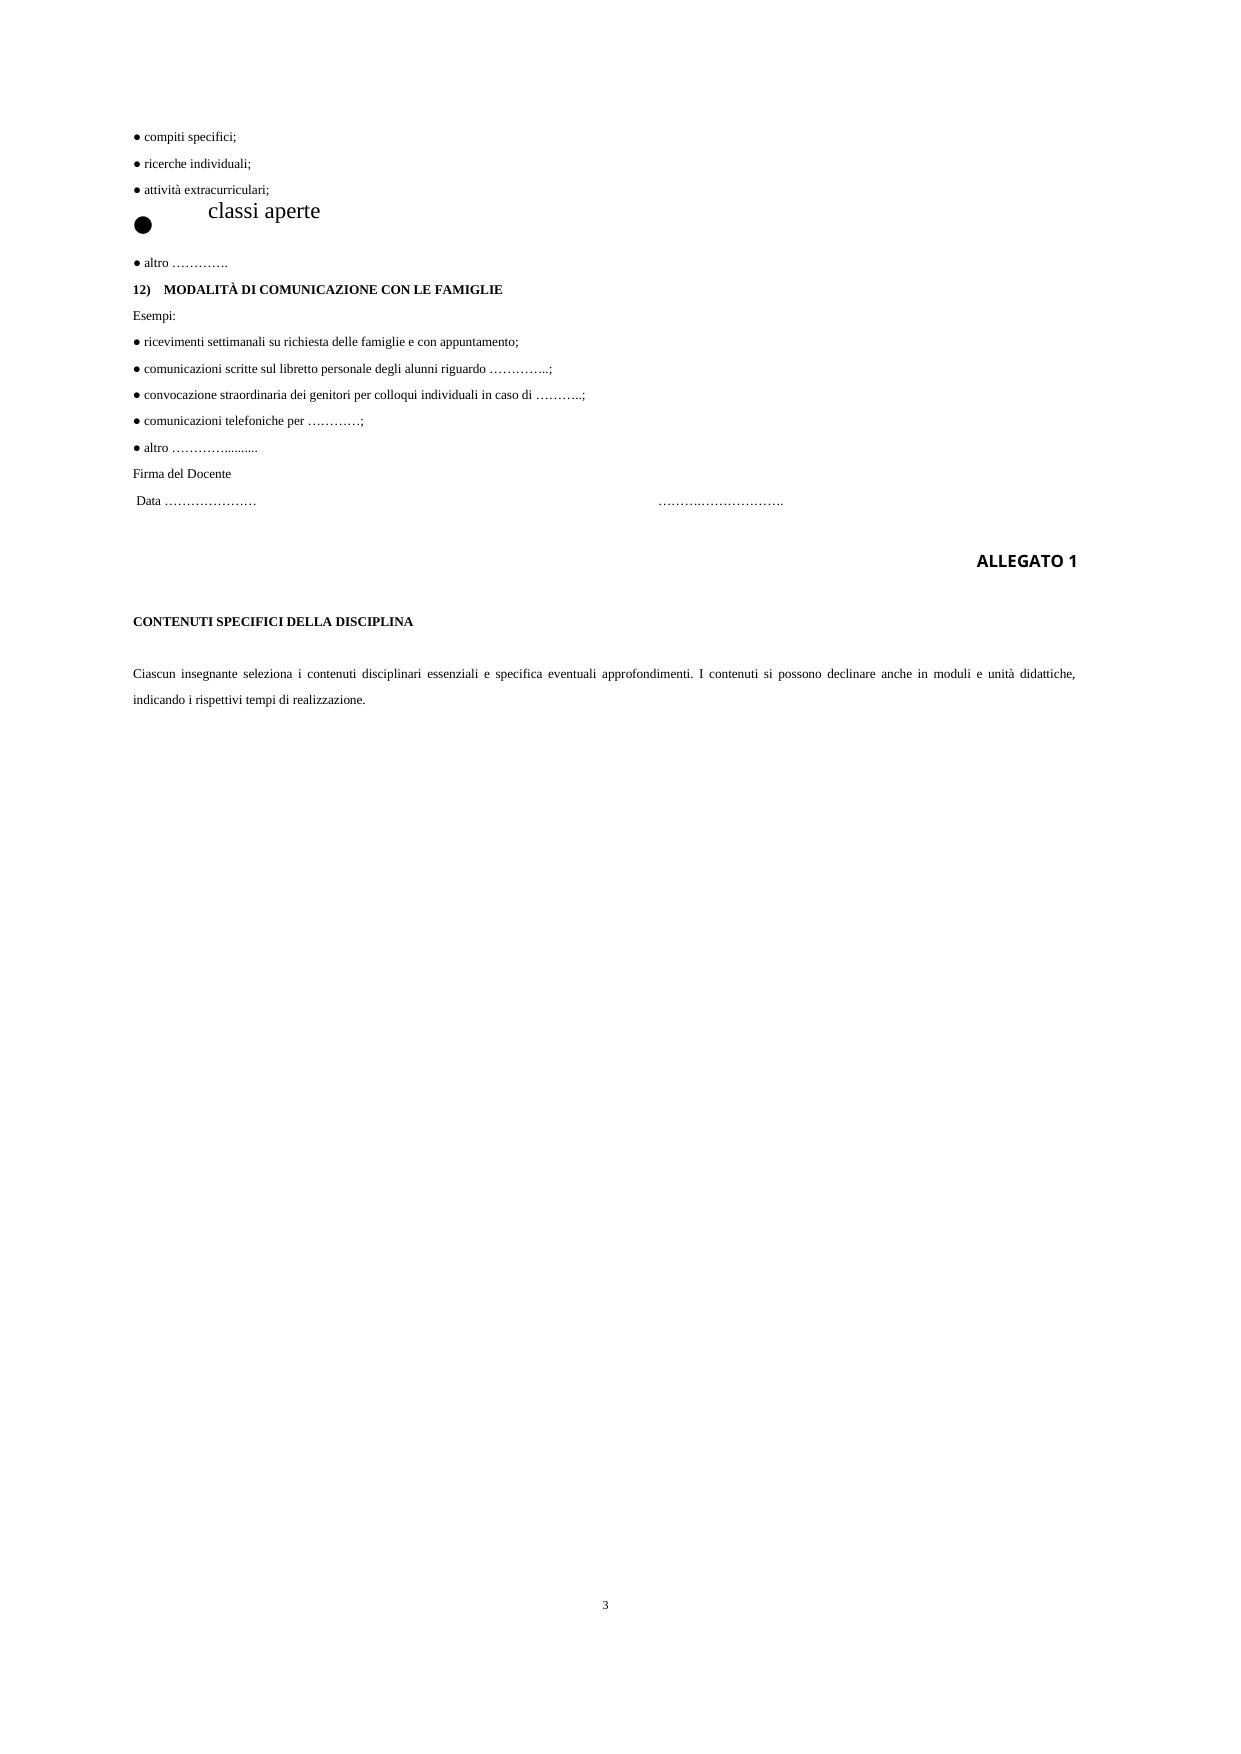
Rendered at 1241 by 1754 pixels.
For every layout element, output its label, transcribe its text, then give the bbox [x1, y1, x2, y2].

text ALLEGATO 1 [133, 533, 1078, 572]
text ● ricerche individuali; [133, 144, 1078, 171]
text ● convocazione straordinaria dei genitori per colloqui individuali in caso di ………..; [133, 376, 1078, 402]
text 12) MODALITÀ DI COMUNICAZIONE CON LE FAMIGLIE [133, 271, 1078, 297]
text Esempi: [133, 297, 1078, 323]
text Data ………………… ……….………………. [133, 481, 1078, 508]
text ● altro ………….......... [133, 429, 1078, 455]
text ● attività extracurriculari; [133, 171, 1078, 197]
text Firma del Docente [133, 455, 1072, 481]
text Ciascun insegnante seleziona i contenuti disciplinari essenziali e specifica eventuali approfondimenti. I contenuti si possono declinare anche in moduli e unità didattiche, indicando i rispettivi tempi di realizzazione. [133, 655, 1078, 707]
list classi aperte [133, 197, 1078, 244]
text ● compiti specifici; [133, 118, 1078, 144]
text ● altro …………. [133, 244, 1078, 271]
text ● ricevimenti settimanali su richiesta delle famiglie e con appuntamento; [133, 323, 1078, 350]
text ● comunicazioni telefoniche per …………; [133, 402, 1078, 429]
text CONTENUTI SPECIFICI DELLA DISCIPLINA [133, 603, 1078, 630]
text ● comunicazioni scritte sul libretto personale degli alunni riguardo …………..; [133, 350, 1078, 376]
